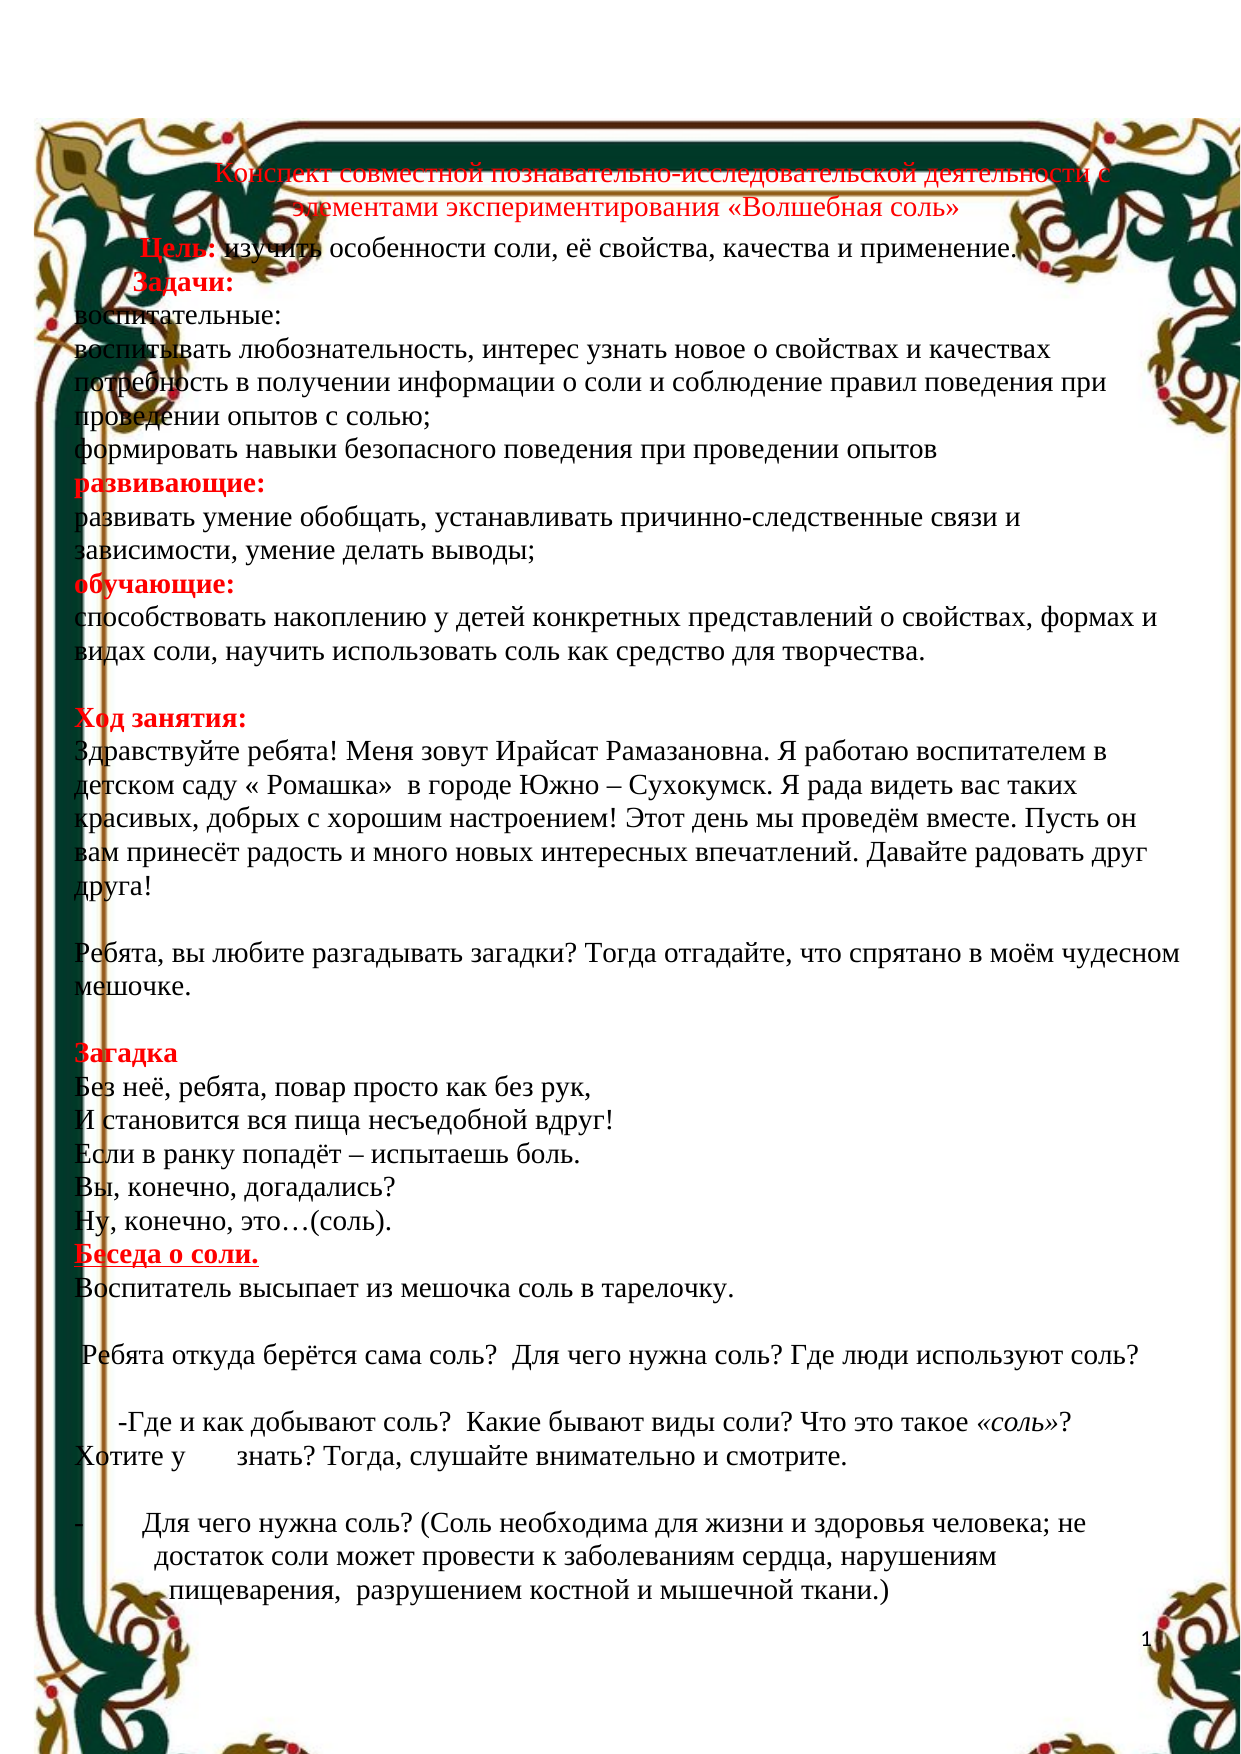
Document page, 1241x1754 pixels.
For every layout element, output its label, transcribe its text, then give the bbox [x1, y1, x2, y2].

picture [33, 118, 1241, 1754]
table_header Конспект совместной познавательно-исследовательской деятельности с элементами экспериментирования «Волшебная соль» [74, 118, 1128, 230]
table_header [74, 230, 1181, 1606]
